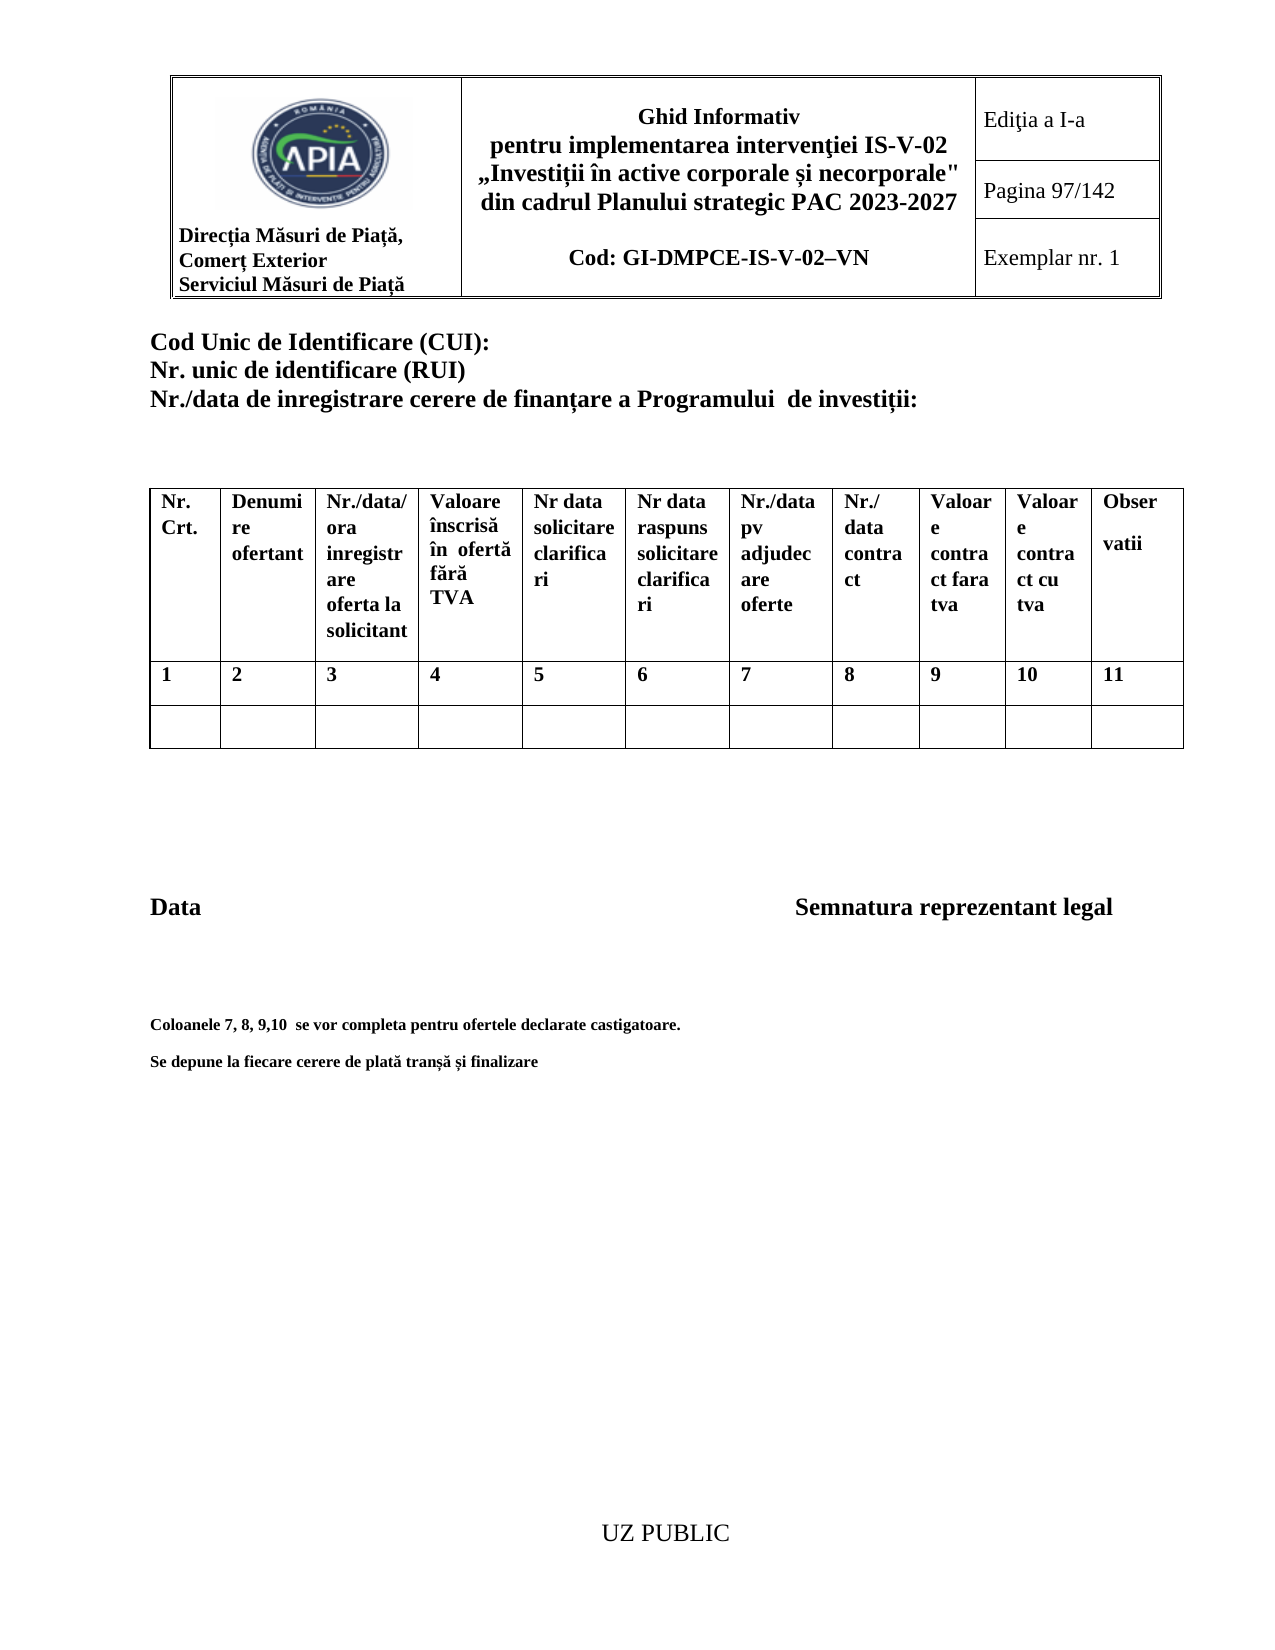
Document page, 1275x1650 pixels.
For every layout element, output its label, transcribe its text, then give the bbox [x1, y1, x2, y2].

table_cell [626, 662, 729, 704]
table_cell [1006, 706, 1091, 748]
text Se depune la fiecare cerere de plată tranșă și finalizare [150, 1052, 1181, 1071]
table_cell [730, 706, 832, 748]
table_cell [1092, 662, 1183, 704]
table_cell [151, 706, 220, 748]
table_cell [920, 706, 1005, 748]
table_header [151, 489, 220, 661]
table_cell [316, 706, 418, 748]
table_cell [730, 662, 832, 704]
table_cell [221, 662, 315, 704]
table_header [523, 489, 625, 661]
text Data Semnatura reprezentant legal [150, 892, 1181, 921]
text Nr. unic de identificare (RUI) [150, 356, 1181, 384]
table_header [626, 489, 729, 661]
text Cod Unic de Identificare (CUI): [150, 327, 1181, 356]
text Nr./data de inregistrare cerere de finanțare a Programului de investiții: [150, 384, 1181, 413]
picture [215, 78, 418, 224]
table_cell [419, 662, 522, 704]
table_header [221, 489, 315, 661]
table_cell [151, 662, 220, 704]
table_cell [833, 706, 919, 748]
text Coloanele 7, 8, 9,10 se vor completa pentru ofertele declarate castigatoare. [150, 1015, 1181, 1034]
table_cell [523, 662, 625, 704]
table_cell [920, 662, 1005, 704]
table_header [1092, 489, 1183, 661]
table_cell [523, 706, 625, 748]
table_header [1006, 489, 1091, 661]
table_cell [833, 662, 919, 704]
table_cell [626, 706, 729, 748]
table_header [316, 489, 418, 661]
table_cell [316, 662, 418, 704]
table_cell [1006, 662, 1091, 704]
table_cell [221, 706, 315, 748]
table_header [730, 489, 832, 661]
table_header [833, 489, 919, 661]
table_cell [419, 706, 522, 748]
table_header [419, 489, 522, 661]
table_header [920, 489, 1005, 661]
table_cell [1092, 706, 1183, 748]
